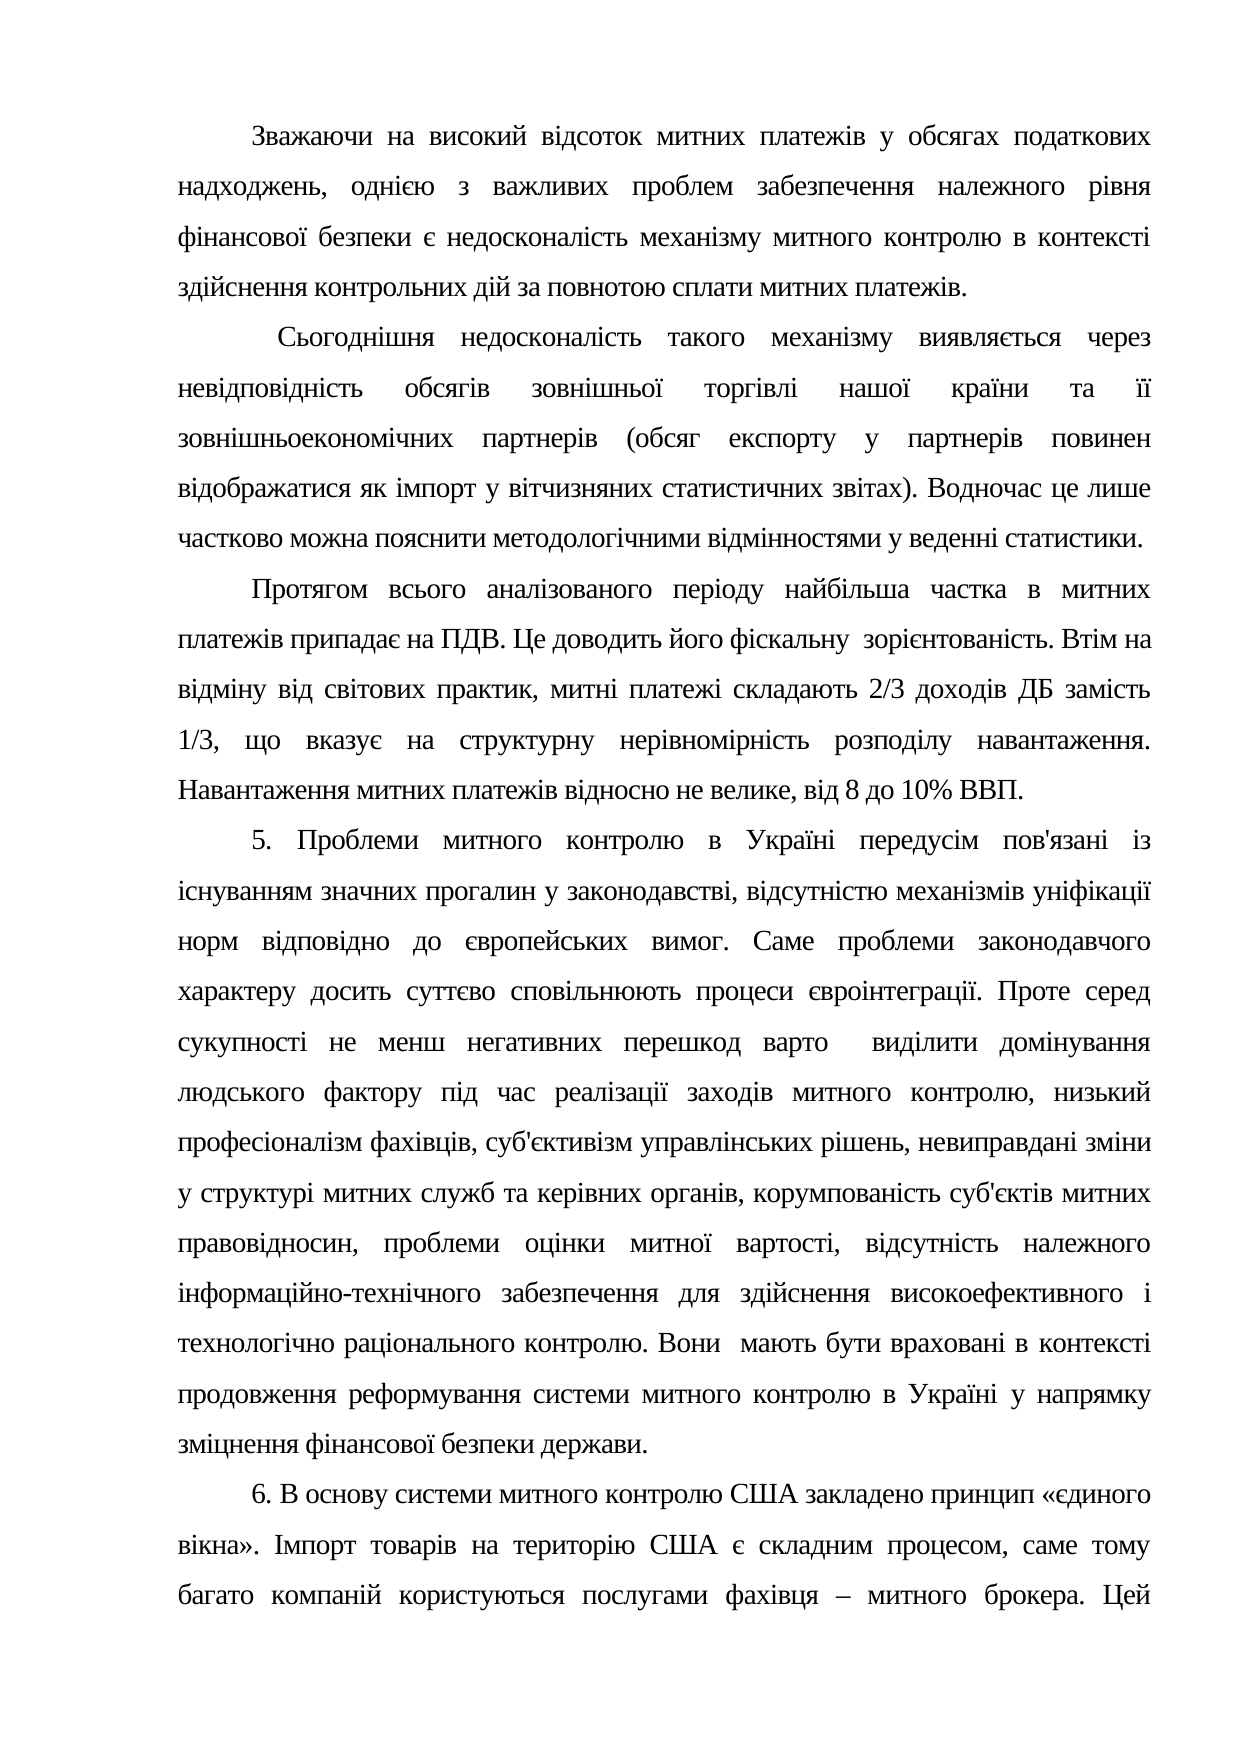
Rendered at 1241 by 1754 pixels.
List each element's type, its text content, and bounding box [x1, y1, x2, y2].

text Протягом всього аналізованого періоду найбільша частка в митних платежів припадає на ПДВ. Це доводить його фіскальну зорієнтованість. Втім на відміну від світових практик, митні платежі складають 2/3 доходів ДБ замість 1/3, що вказує на структурну нерівномірність розподілу навантаження. Навантаження митних платежів відносно не велике, від 8 до 10% ВВП. [177, 571, 1152, 806]
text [177, 1477, 1152, 1611]
text Сьогоднішня недосконалість такого механізму виявляється через невідповідність обсягів зовнішньої торгівлі нашої країни та її зовнішньоекономічних партнерів (обсяг експорту у партнерів повинен відображатися як імпорт у вітчизняних статистичних звітах). Водночас це лише частково можна пояснити методологічними відмінностями у веденні статистики. [177, 319, 1152, 554]
text 5. Проблеми митного контролю в Україні передусім пов'язані із існуванням значних прогалин у законодавстві, відсутністю механізмів уніфікації норм відповідно до європейських вимог. Саме проблеми законодавчого характеру досить суттєво сповільнюють процеси євроінтеграції. Проте серед сукупності не менш негативних перешкод варто виділити домінування людського фактору під час реалізації заходів митного контролю, низький професіоналізм фахівців, суб'єктивізм управлінських рішень, невиправдані зміни у структурі митних служб та керівних органів, корумпованість суб'єктів митних правовідносин, проблеми оцінки митної вартості, відсутність належного інформаційно-технічного забезпечення для здійснення високоефективного і технологічно раціонального контролю. Вони мають бути враховані в контексті продовження реформування системи митного контролю в Україні у напрямку зміцнення фінансової безпеки держави. [177, 822, 1152, 1460]
text Зважаючи на високий відсоток митних платежів у обсягах податкових надходжень, однією з важливих проблем забезпечення належного рівня фінансової безпеки є недосконалість механізму митного контролю в контексті здійснення контрольних дій за повнотою сплати митних платежів. [177, 118, 1152, 303]
